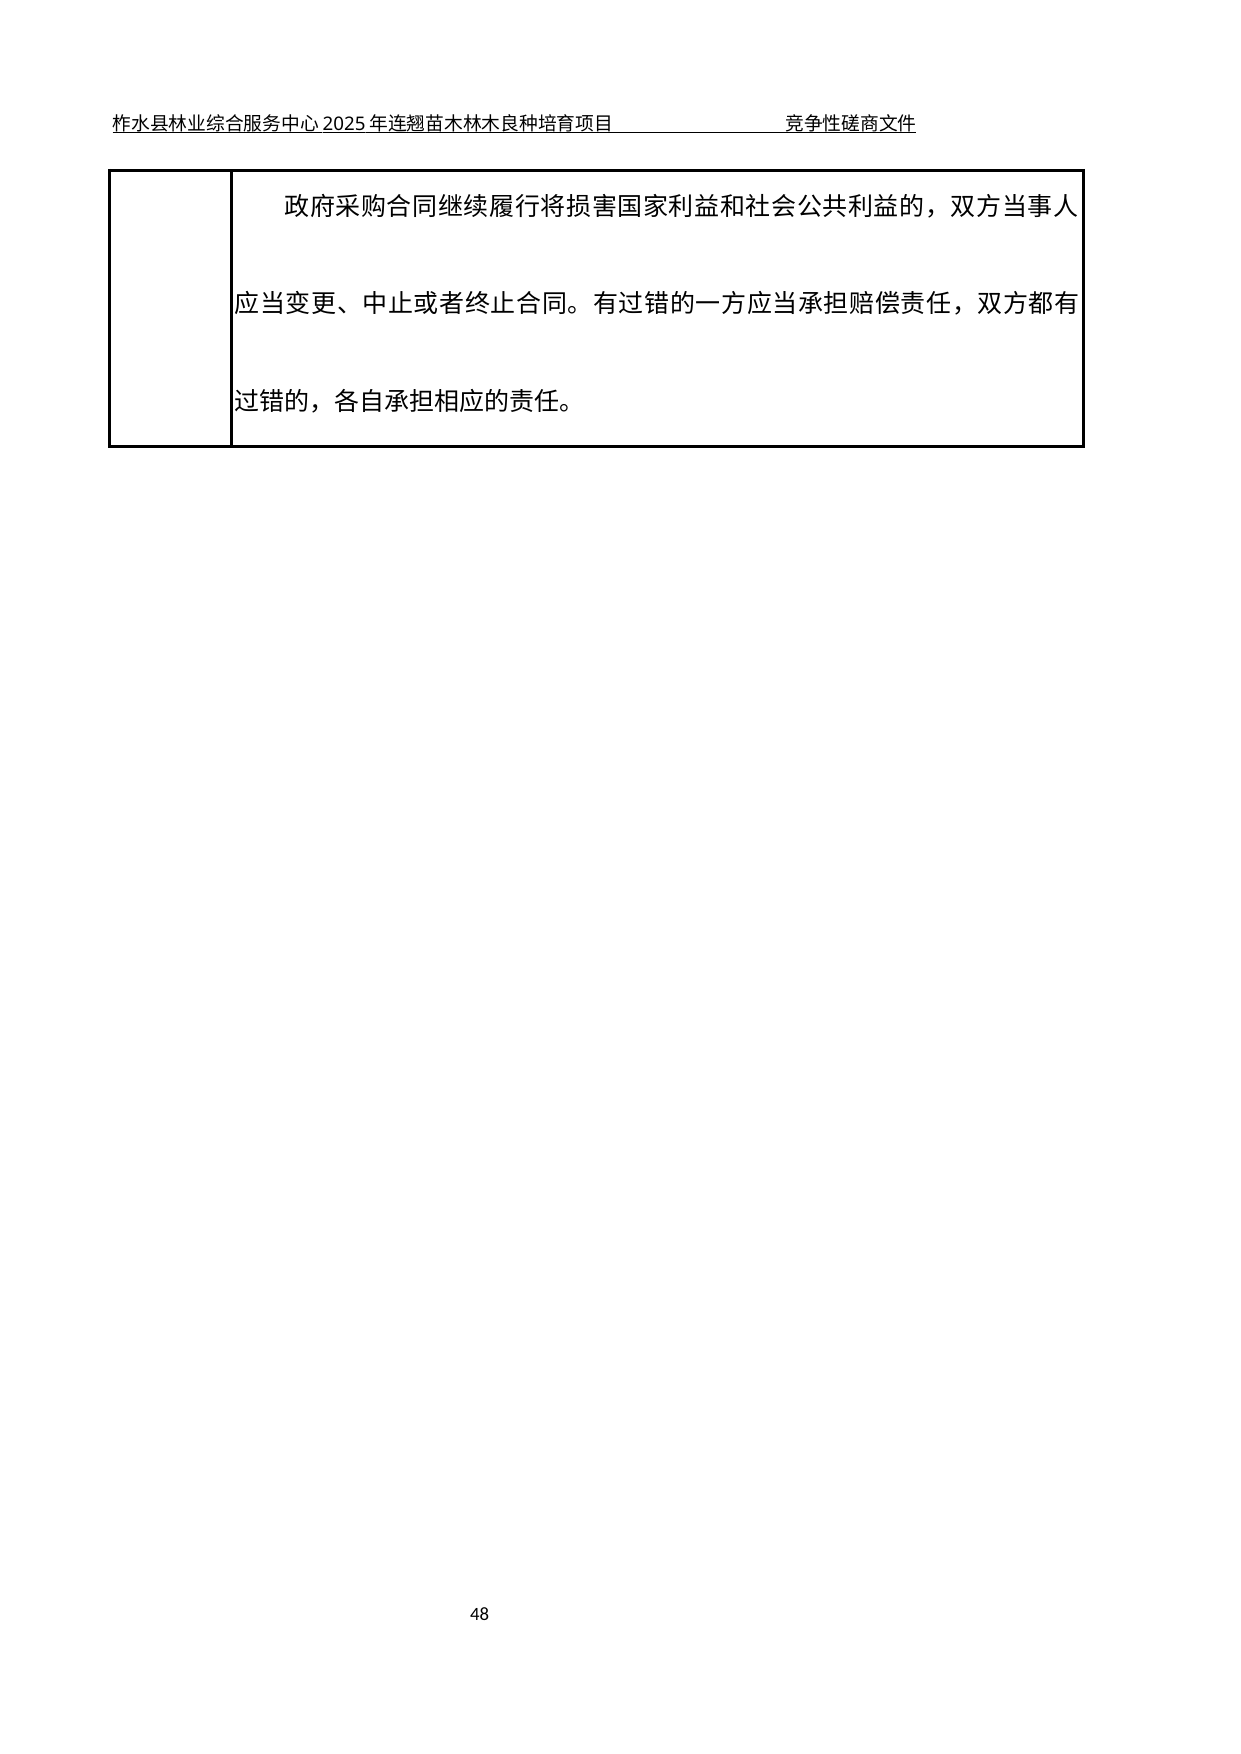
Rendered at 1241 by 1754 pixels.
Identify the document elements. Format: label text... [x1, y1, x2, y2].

table_cell 8 [111, 172, 230, 444]
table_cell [233, 172, 1082, 444]
